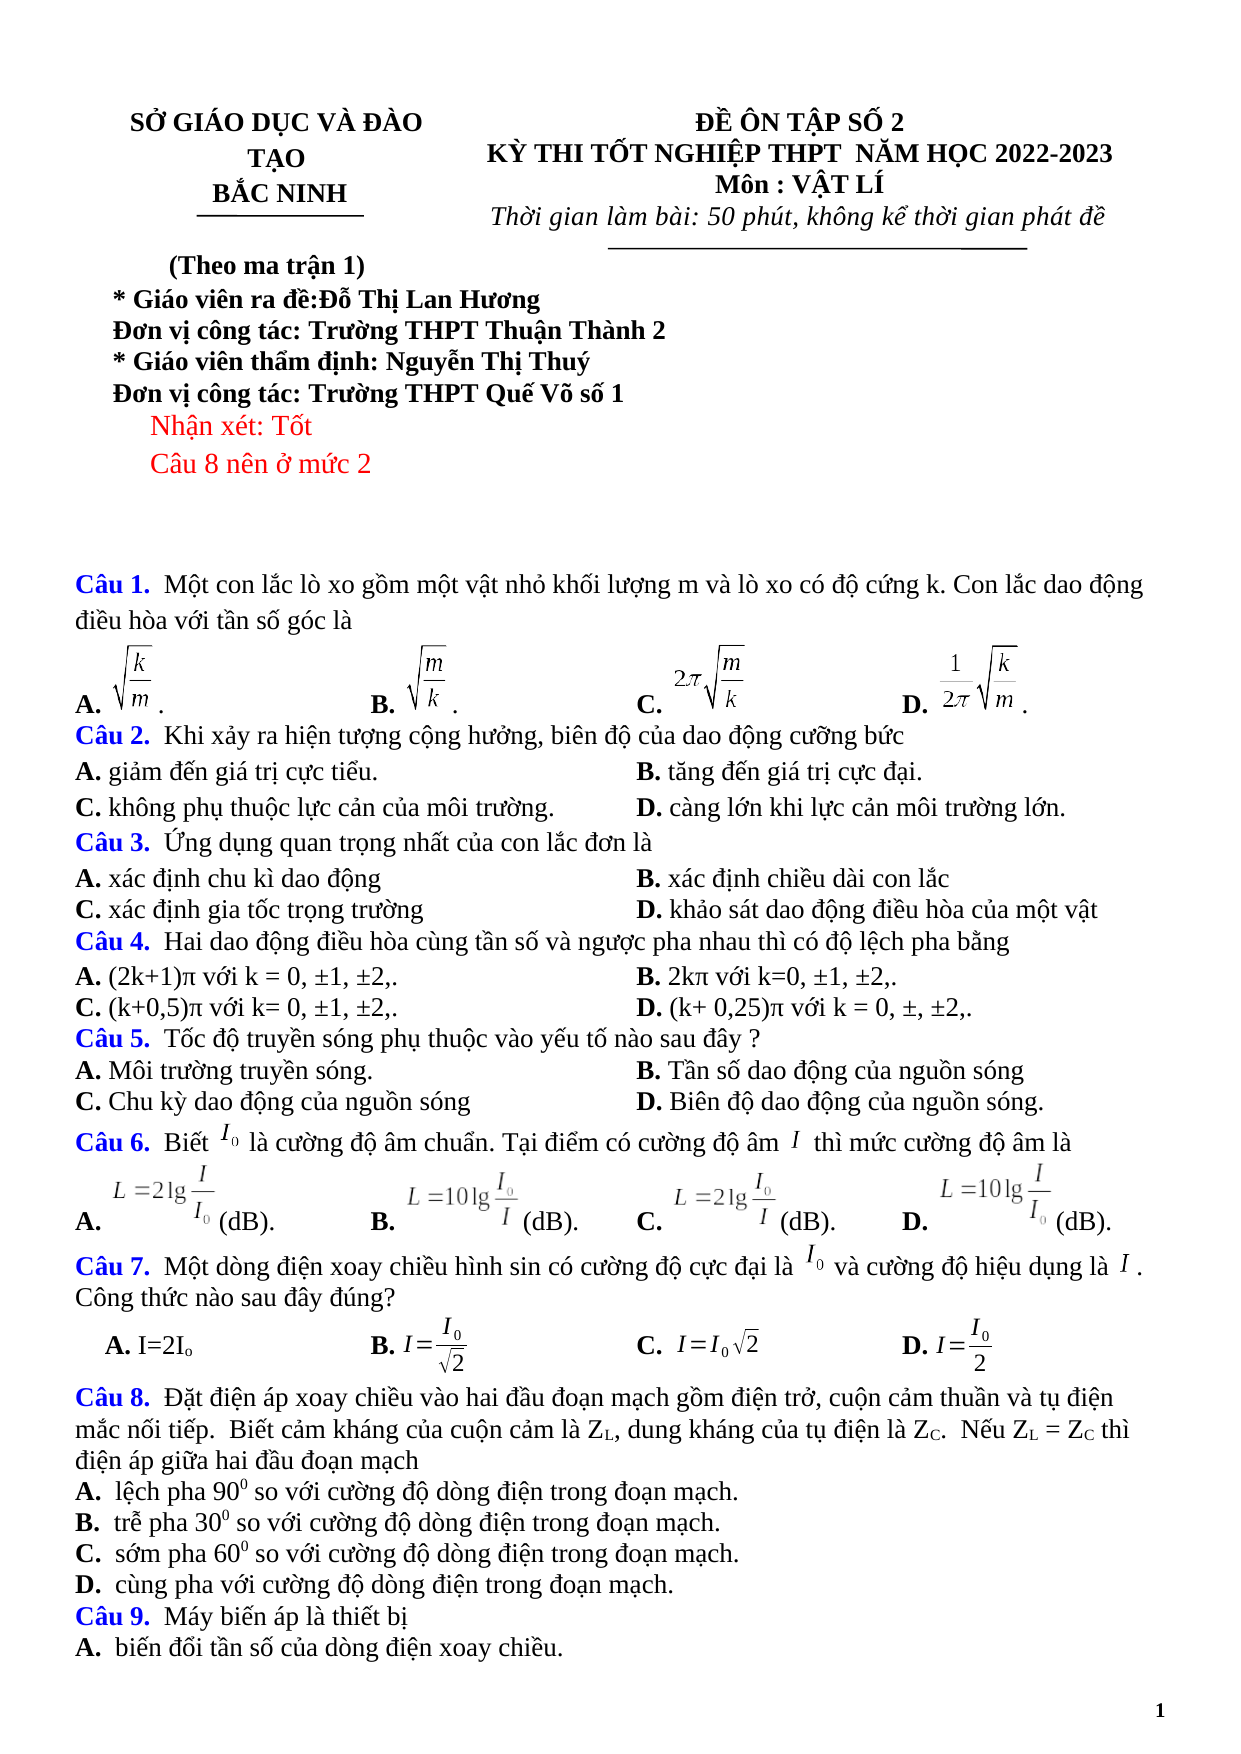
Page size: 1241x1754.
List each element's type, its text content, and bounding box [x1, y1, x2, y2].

list Máy biến áp là thiết bị [75, 1599, 1165, 1631]
text A. Môi trường truyền sóng. B. Tần số dao động của nguồn sóng [75, 1054, 1165, 1085]
text B. trễ pha 300 so với cường độ dòng điện trong đoạn mạch. [75, 1506, 1165, 1537]
text A. lệch pha 900 so với cường độ dòng điện trong đoạn mạch. [75, 1475, 1165, 1506]
text * Giáo viên thẩm định: Nguyễn Thị Thuý [112, 345, 1165, 377]
text Đơn vị công tác: Trường THPT Quế Võ số 1 [112, 377, 1165, 408]
text A. (dB). B. (dB). C. (dB). D. (dB). [75, 1157, 1165, 1236]
text A. . B. . C. D. . [75, 640, 1165, 719]
list Hai dao động điều hòa cùng tần số và ngược pha nhau thì có độ lệch pha bằng [75, 924, 1165, 956]
list Tốc độ truyền sóng phụ thuộc vào yếu tố nào sau đây ? [75, 1023, 1165, 1054]
list Biết là cường độ âm chuẩn. Tại điểm có cường độ âm thì mức cường độ âm là [75, 1116, 1165, 1157]
text C. (k+0,5)π với k= 0, ±1, ±2,. D. (k+ 0,25)π với k = 0, ±, ±2,. [75, 991, 1165, 1023]
list Nhận xét: Tốt [150, 408, 1165, 441]
text A. xác định chu kì dao động B. xác định chiều dài con lắc [75, 862, 1165, 893]
text C. Chu kỳ dao động của nguồn sóng D. Biên độ dao động của nguồn sóng. [75, 1085, 1165, 1116]
list A. I=2Io B. C. D. [75, 1312, 1165, 1377]
table_header ĐỀ ÔN TẬP SỐ 2 KỲ THI TỐT NGHIỆP THPT NĂM HỌC 2022-2023 Môn : VẬT LÍ Thời gian làm bài: 50 phút, không kể thời gian phát đề [466, 106, 1133, 282]
text * Giáo viên ra đề:Đỗ Thị Lan Hương [75, 283, 1165, 314]
list Khi xảy ra hiện tượng cộng hưởng, biên độ của dao động cưỡng bức [75, 719, 1165, 751]
text Đơn vị công tác: Trường THPT Thuận Thành 2 [112, 314, 1165, 345]
list Đặt điện áp xoay chiều vào hai đầu đoạn mạch gồm điện trở, cuộn cảm thuần và tụ điện mắc nối tiếp. Biết cảm kháng của cuộn cảm là ZL, dung kháng của tụ điện là ZC. Nếu ZL = ZC thì điện áp giữa hai đầu đoạn mạch [75, 1382, 1165, 1475]
text C. sớm pha 600 so với cường độ dòng điện trong đoạn mạch. [75, 1537, 1165, 1568]
list Câu 8 nên ở mức 2 [150, 446, 1165, 480]
list Ứng dụng quan trọng nhất của con lắc đơn là [75, 827, 1165, 858]
list Một con lắc lò xo gồm một vật nhỏ khối lượng m và lò xo có độ cứng k. Con lắc dao động điều hòa với tần số góc là [75, 568, 1165, 635]
list C. không phụ thuộc lực cản của môi trường. D. càng lớn khi lực cản môi trường lớn. [75, 791, 1165, 822]
list A. giảm đến giá trị cực tiểu. B. tăng đến giá trị cực đại. [75, 755, 1165, 786]
text C. xác định gia tốc trọng trường D. khảo sát dao động điều hòa của một vật [75, 893, 1165, 924]
text A. (2k+1)π với k = 0, ±1, ±2,. B. 2kπ với k=0, ±1, ±2,. [75, 960, 1165, 991]
text D. cùng pha với cường độ dòng điện trong đoạn mạch. [75, 1568, 1165, 1599]
list Một dòng điện xoay chiều hình sin có cường độ cực đại là và cường độ hiệu dụng là . Công thức nào sau đây đúng? [75, 1236, 1165, 1312]
text A. biến đổi tần số của dòng điện xoay chiều. [75, 1631, 1165, 1662]
table_header SỞ GIÁO DỤC VÀ ĐÀO TẠO BẮC NINH (Theo ma trận 1) [86, 106, 466, 282]
